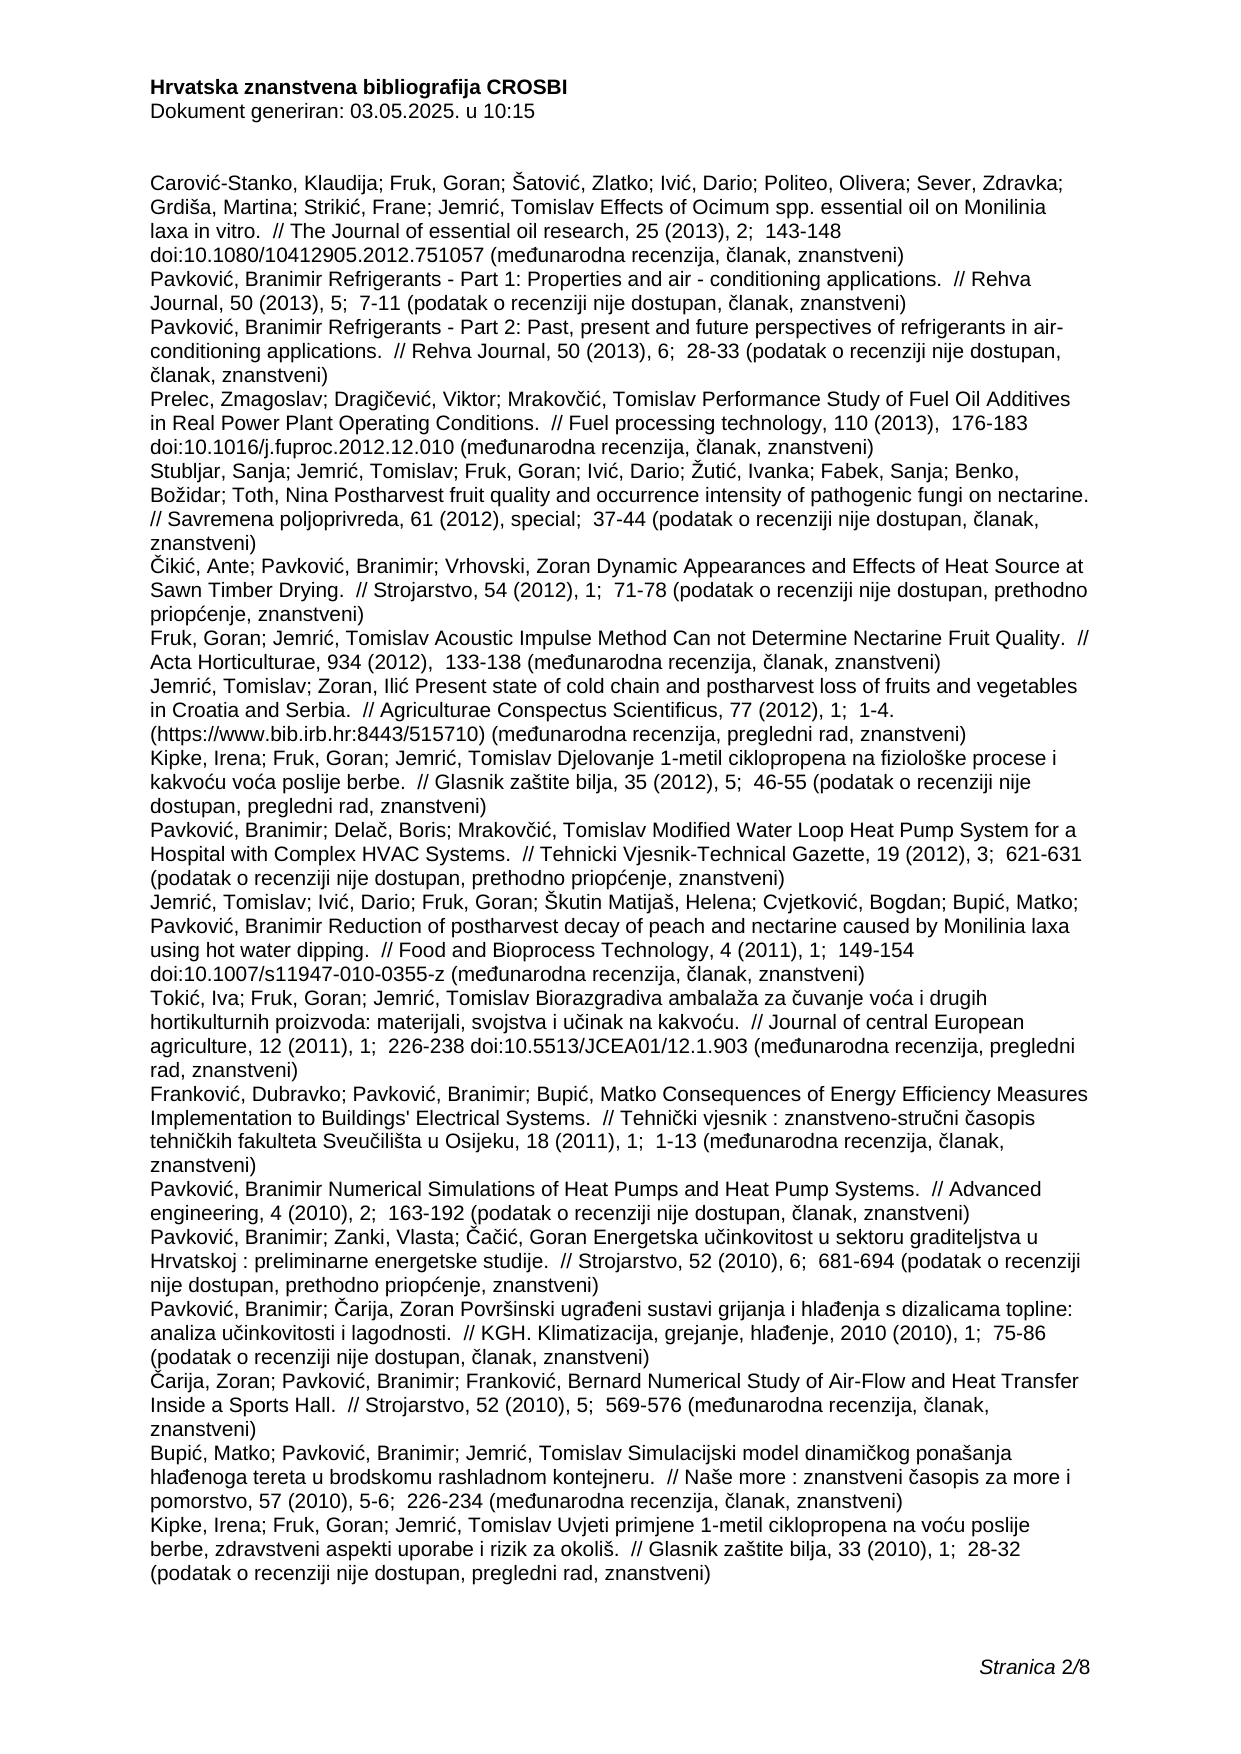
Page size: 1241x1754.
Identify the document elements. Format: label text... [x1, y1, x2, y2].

text Kipke, Irena; Fruk, Goran; Jemrić, Tomislav [150, 1513, 1090, 1584]
text Pavković, Branimir; Zanki, Vlasta; Čačić, Goran [150, 1225, 1090, 1297]
text Bupić, Matko; Pavković, Branimir; Jemrić, Tomislav [150, 1441, 1090, 1513]
text Jemrić, Tomislav; Ivić, Dario; Fruk, Goran; Škutin Matijaš, Helena; Cvjetković, Bogdan; Bupić, Matko; Pavković, Branimir [150, 890, 1090, 986]
text Pavković, Branimir; Čarija, Zoran [150, 1297, 1090, 1369]
text Stubljar, Sanja; Jemrić, Tomislav; Fruk, Goran; Ivić, Dario; Žutić, Ivanka; Fabek, Sanja; Benko, Božidar; Toth, Nina [150, 458, 1090, 554]
text Tokić, Iva; Fruk, Goran; Jemrić, Tomislav [150, 986, 1090, 1081]
text Jemrić, Tomislav; Zoran, Ilić [150, 674, 1090, 746]
text Pavković, Branimir [150, 315, 1090, 387]
text Pavković, Branimir [150, 1177, 1090, 1225]
text Carović-Stanko, Klaudija; Fruk, Goran; Šatović, Zlatko; Ivić, Dario; Politeo, Olivera; Sever, Zdravka; Grdiša, Martina; Strikić, Frane; Jemrić, Tomislav [150, 171, 1090, 267]
text Kipke, Irena; Fruk, Goran; Jemrić, Tomislav [150, 746, 1090, 818]
text Čikić, Ante; Pavković, Branimir; Vrhovski, Zoran [150, 554, 1090, 626]
text Čarija, Zoran; Pavković, Branimir; Franković, Bernard [150, 1369, 1090, 1441]
text Prelec, Zmagoslav; Dragičević, Viktor; Mrakovčić, Tomislav [150, 387, 1090, 458]
text Fruk, Goran; Jemrić, Tomislav [150, 626, 1090, 674]
text Franković, Dubravko; Pavković, Branimir; Bupić, Matko [150, 1081, 1090, 1177]
text Pavković, Branimir; Delač, Boris; Mrakovčić, Tomislav [150, 818, 1090, 890]
text Pavković, Branimir [150, 267, 1090, 315]
